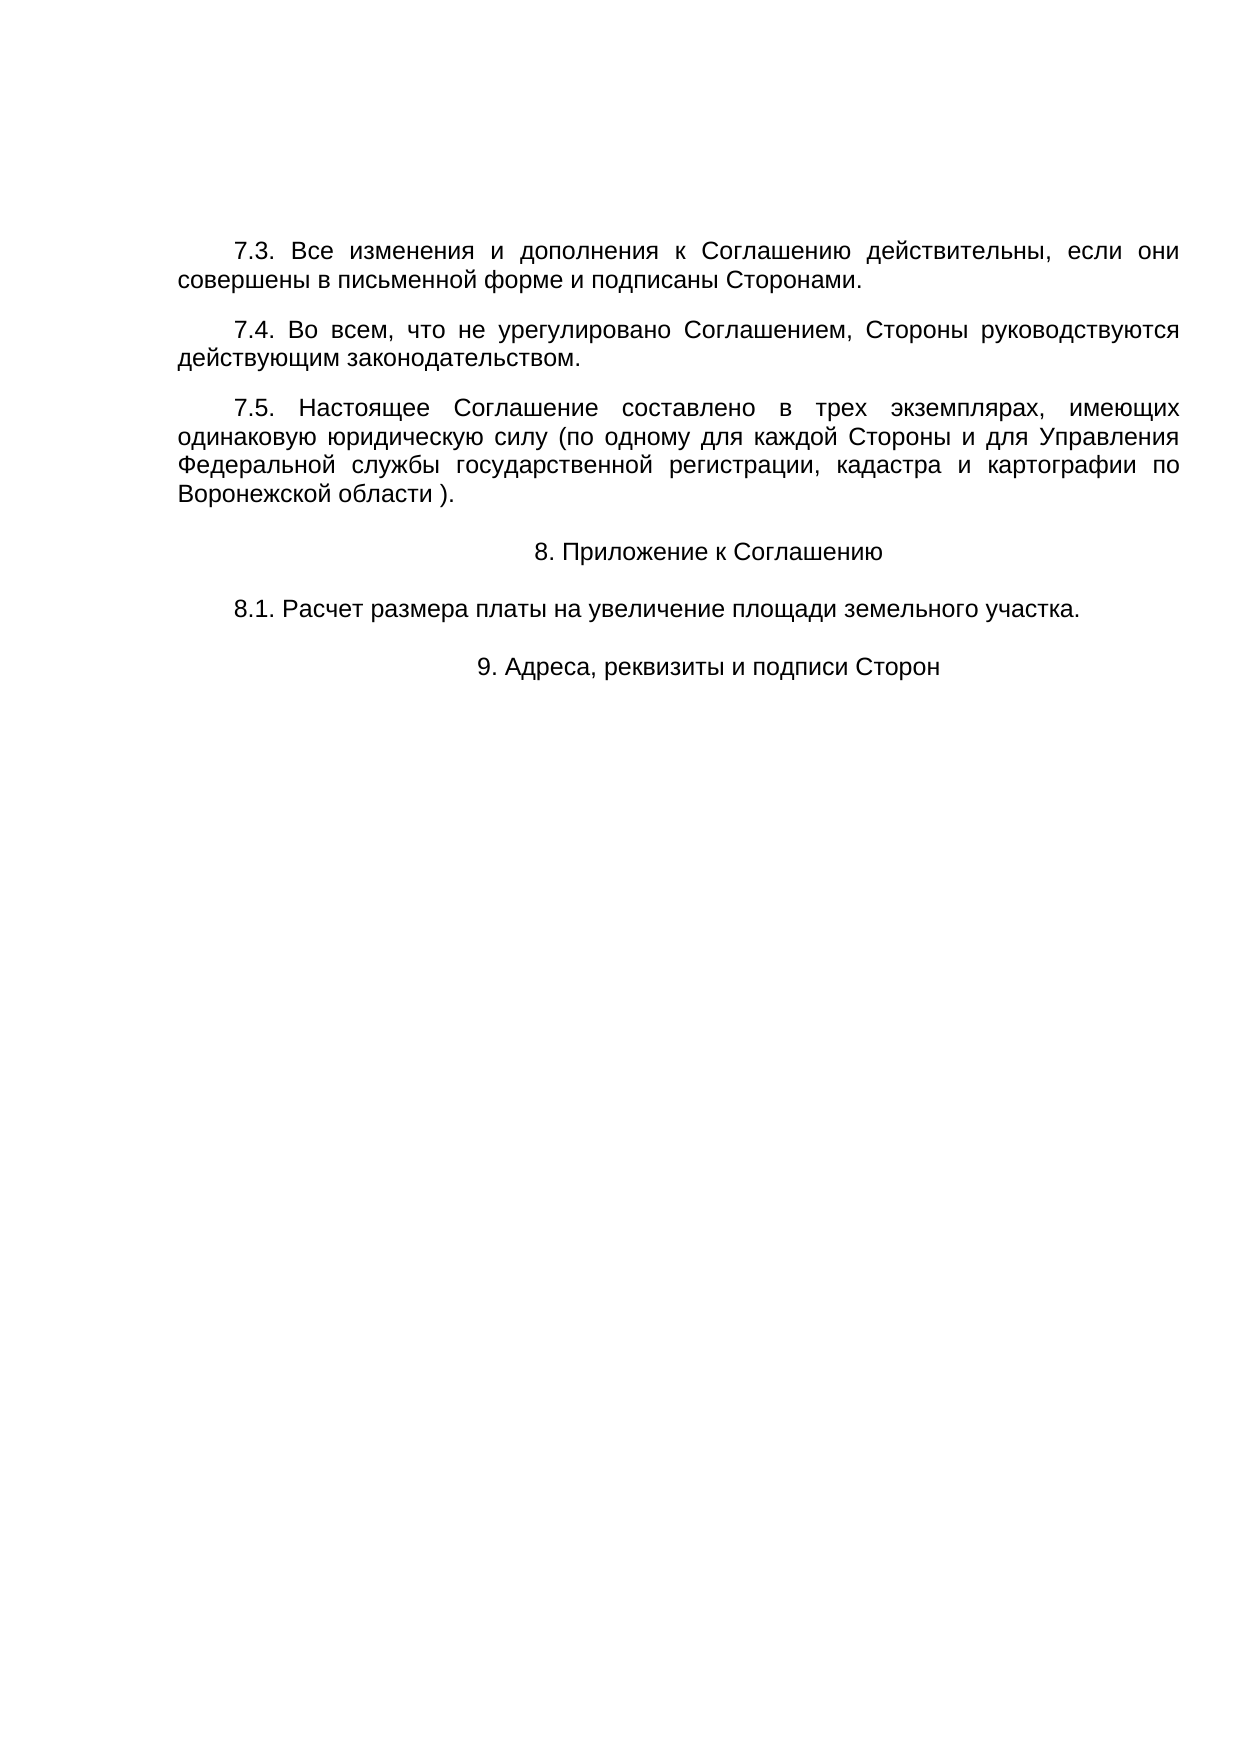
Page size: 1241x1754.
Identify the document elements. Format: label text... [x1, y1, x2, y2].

text 8.1. Расчет размера платы на увеличение площади земельного участка. [177, 594, 1181, 623]
text 7.3. Все изменения и дополнения к Соглашению действительны, если они совершены в письменной форме и подписаны Сторонами. [177, 236, 1181, 294]
text 8. Приложение к Соглашению [177, 537, 1181, 565]
text 9. Адреса, реквизиты и подписи Сторон [177, 652, 1181, 680]
text 7.4. Во всем, что не урегулировано Соглашением, Стороны руководствуются действующим законодательством. [177, 314, 1181, 372]
text 7.5. Настоящее Соглашение составлено в трех экземплярах, имеющих одинаковую юридическую силу (по одному для каждой Стороны и для Управления Федеральной службы государственной регистрации, кадастра и картографии по Воронежской области ). [177, 393, 1181, 508]
